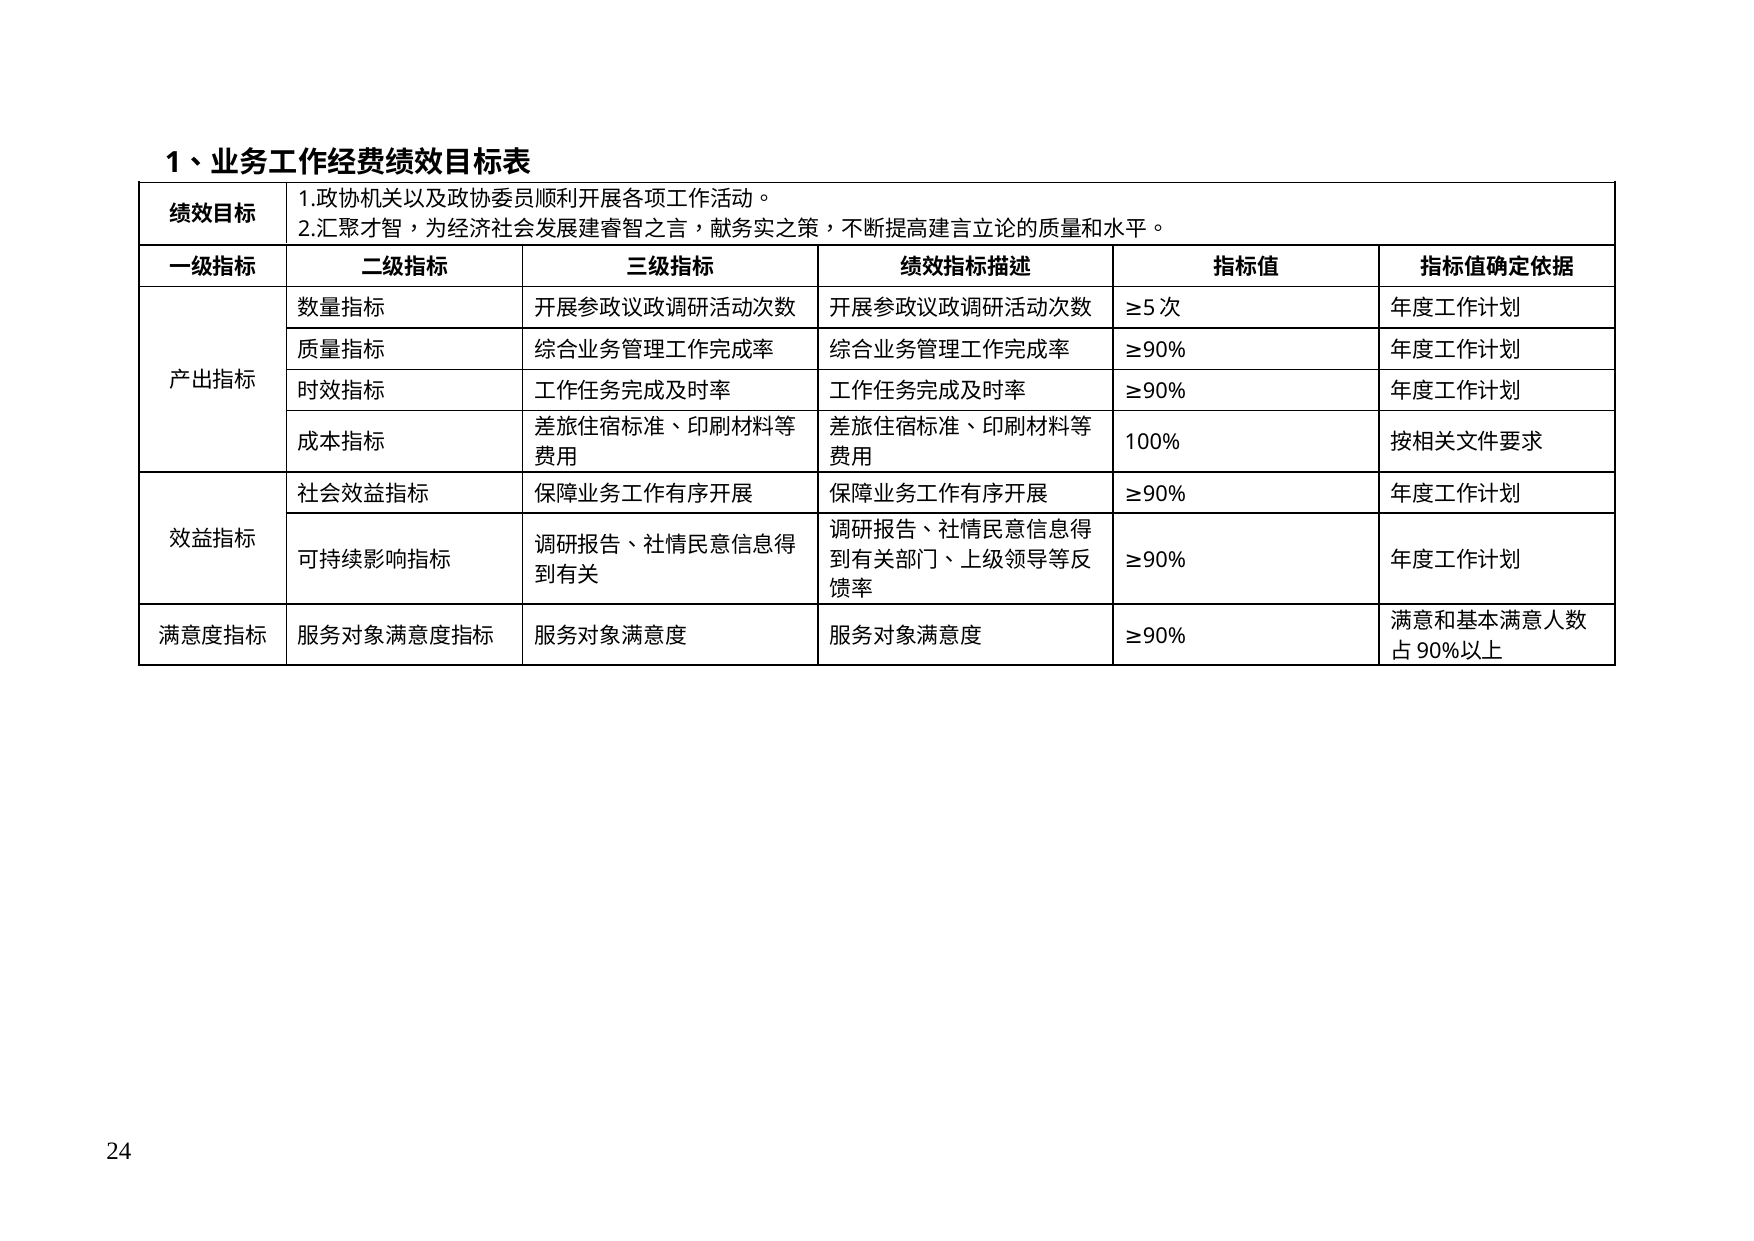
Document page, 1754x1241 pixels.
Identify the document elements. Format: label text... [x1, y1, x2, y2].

table_cell 调研报告、社情民意信息得到有关部门、上级领导等反馈率 [819, 514, 1112, 603]
table_cell 保障业务工作有序开展 [819, 473, 1112, 512]
table_cell 综合业务管理工作完成率 [523, 329, 817, 368]
table_cell 效益指标 [140, 473, 286, 603]
table_cell 服务对象满意度 [523, 605, 817, 664]
table_cell 年度工作计划 [1380, 329, 1614, 368]
table_cell 可持续影响指标 [287, 514, 522, 603]
table_cell 数量指标 [287, 287, 522, 327]
table_cell 服务对象满意度指标 [287, 605, 522, 664]
table_header 绩效目标 [140, 183, 286, 243]
table_header 指标值确定依据 [1380, 246, 1614, 286]
table_cell 时效指标 [287, 370, 522, 410]
table_cell 年度工作计划 [1380, 514, 1614, 603]
table_cell 年度工作计划 [1380, 370, 1614, 410]
table_cell 满意度指标 [140, 605, 286, 664]
table_header 二级指标 [287, 246, 522, 286]
table_cell 满意和基本满意人数占90%以上 [1380, 605, 1614, 664]
table_cell 年度工作计划 [1380, 287, 1614, 327]
table_cell 社会效益指标 [287, 473, 522, 512]
table_header 三级指标 [523, 246, 817, 286]
table_header 绩效指标描述 [819, 246, 1112, 286]
table_cell 按相关文件要求 [1380, 411, 1614, 471]
table_cell 质量指标 [287, 329, 522, 368]
table_cell 开展参政议政调研活动次数 [523, 287, 817, 327]
table_cell 服务对象满意度 [819, 605, 1112, 664]
table_cell ≥90% [1114, 329, 1378, 368]
table_cell 工作任务完成及时率 [523, 370, 817, 410]
table_header 1.政协机关以及政协委员顺利开展各项工作活动。 2.汇聚才智，为经济社会发展建睿智之言，献务实之策，不断提高建言立论的质量和水平。 [287, 183, 1614, 243]
table_cell 年度工作计划 [1380, 473, 1614, 512]
table_cell 差旅住宿标准、印刷材料等费用 [819, 411, 1112, 471]
table_cell ≥90% [1114, 514, 1378, 603]
table_cell ≥5次 [1114, 287, 1378, 327]
table_cell ≥90% [1114, 473, 1378, 512]
table_header 一级指标 [140, 246, 286, 286]
table_header 指标值 [1114, 246, 1378, 286]
table_cell 工作任务完成及时率 [819, 370, 1112, 410]
table_cell 开展参政议政调研活动次数 [819, 287, 1112, 327]
table_cell 保障业务工作有序开展 [523, 473, 817, 512]
table_cell ≥90% [1114, 370, 1378, 410]
table_cell 100% [1114, 411, 1378, 471]
table_cell 调研报告、社情民意信息得到有关 [523, 514, 817, 603]
text 1、业务工作经费绩效目标表 [106, 142, 1648, 181]
table_cell 产出指标 [140, 287, 286, 471]
table_cell 综合业务管理工作完成率 [819, 329, 1112, 368]
table_cell 成本指标 [287, 411, 522, 471]
table_cell 差旅住宿标准、印刷材料等费用 [523, 411, 817, 471]
table_cell ≥90% [1114, 605, 1378, 664]
